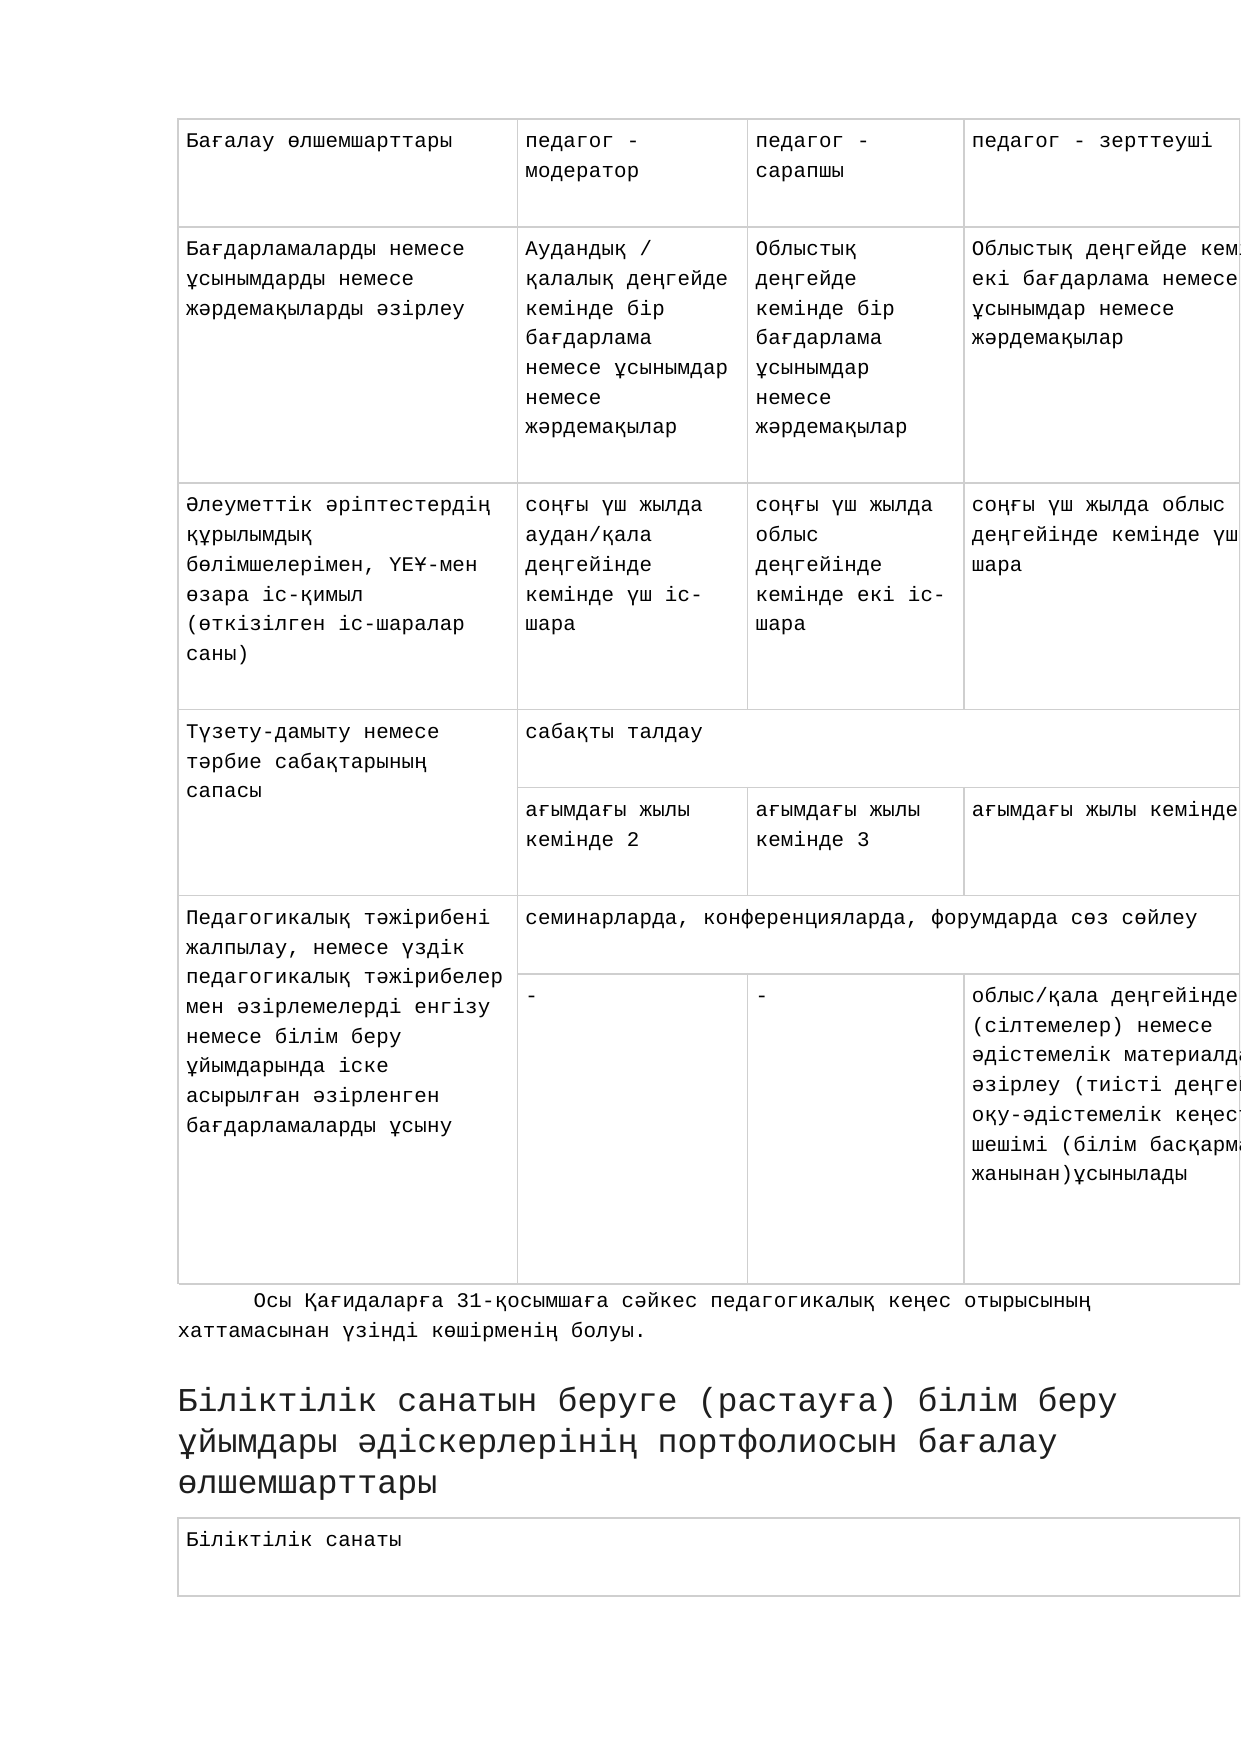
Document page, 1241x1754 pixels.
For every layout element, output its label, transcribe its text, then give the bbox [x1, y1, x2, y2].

table_cell Педагогикалық тәжірибені жалпылау, немесе үздік педагогикалық тәжірибелер мен әзірлемелерді енгізу немесе білім беру ұйымдарында іске асырылған әзірленген бағдарламаларды ұсыну [179, 896, 517, 1283]
table_cell педагог - модератор [518, 120, 747, 226]
table_cell - [748, 975, 963, 1283]
table_cell Бағдарламаларды немесе ұсынымдарды немесе жәрдемақыларды әзірлеу [179, 228, 517, 482]
table_cell облыс/қала деңгейінде (сілтемелер) немесе әдістемелік материалдарды әзірлеу (тиісті деңгейдегі оқу-әдістемелік кеңестің шешімі (білім басқармасы жанынан)ұсынылады [965, 975, 1239, 1283]
table_cell педагог - сарапшы [748, 120, 963, 226]
table_cell соңғы үш жылда аудан/қала деңгейінде кемінде үш іс-шара [518, 484, 747, 709]
table_cell Облыстық деңгейде кемінде екі бағдарлама немесе ұсынымдар немесе жәрдемақылар [965, 228, 1239, 482]
table_cell ағымдағы жылы кемінде 2 [518, 788, 747, 895]
table_cell Әлеуметтік әріптестердің құрылымдық бөлімшелерімен, ҮЕҰ-мен өзара іс-қимыл (өткізілген іс-шаралар саны) [179, 484, 517, 709]
table_cell соңғы үш жылда облыс деңгейінде кемінде екі іс-шара [748, 484, 963, 709]
table_cell Бағалау өлшемшарттары [179, 120, 517, 226]
table_cell педагог - зерттеуші [965, 120, 1239, 226]
table_cell - [518, 975, 747, 1283]
table_cell семинарларда, конференцияларда, форумдарда сөз сөйлеу [518, 896, 1239, 973]
table_cell Облыстық деңгейде кемінде бір бағдарлама ұсынымдар немесе жәрдемақылар [748, 228, 963, 482]
table_cell ағымдағы жылы кемінде 3 [965, 788, 1239, 895]
table_cell ағымдағы жылы кемінде 3 [748, 788, 963, 895]
table_header Біліктілік санаты [179, 1519, 1239, 1595]
table_cell Түзету-дамыту немесе тәрбие сабақтарының сапасы [179, 710, 517, 895]
text Біліктілік санатын беруге (растауға) білім беру ұйымдары әдіскерлерінің портфолиосын бағалау өлшемшарттары [177, 1381, 1152, 1503]
text Осы Қағидаларға 31-қосымшаға сәйкес педагогикалық кеңес отырысының хаттамасынан үзінді көшірменің болуы. [177, 1284, 1152, 1344]
table_cell соңғы үш жылда облыс деңгейінде кемінде үш іс-шара [965, 484, 1239, 709]
table_cell Аудандық / қалалық деңгейде кемінде бір бағдарлама немесе ұсынымдар немесе жәрдемақылар [518, 228, 747, 482]
table_cell сабақты талдау [518, 710, 1239, 787]
